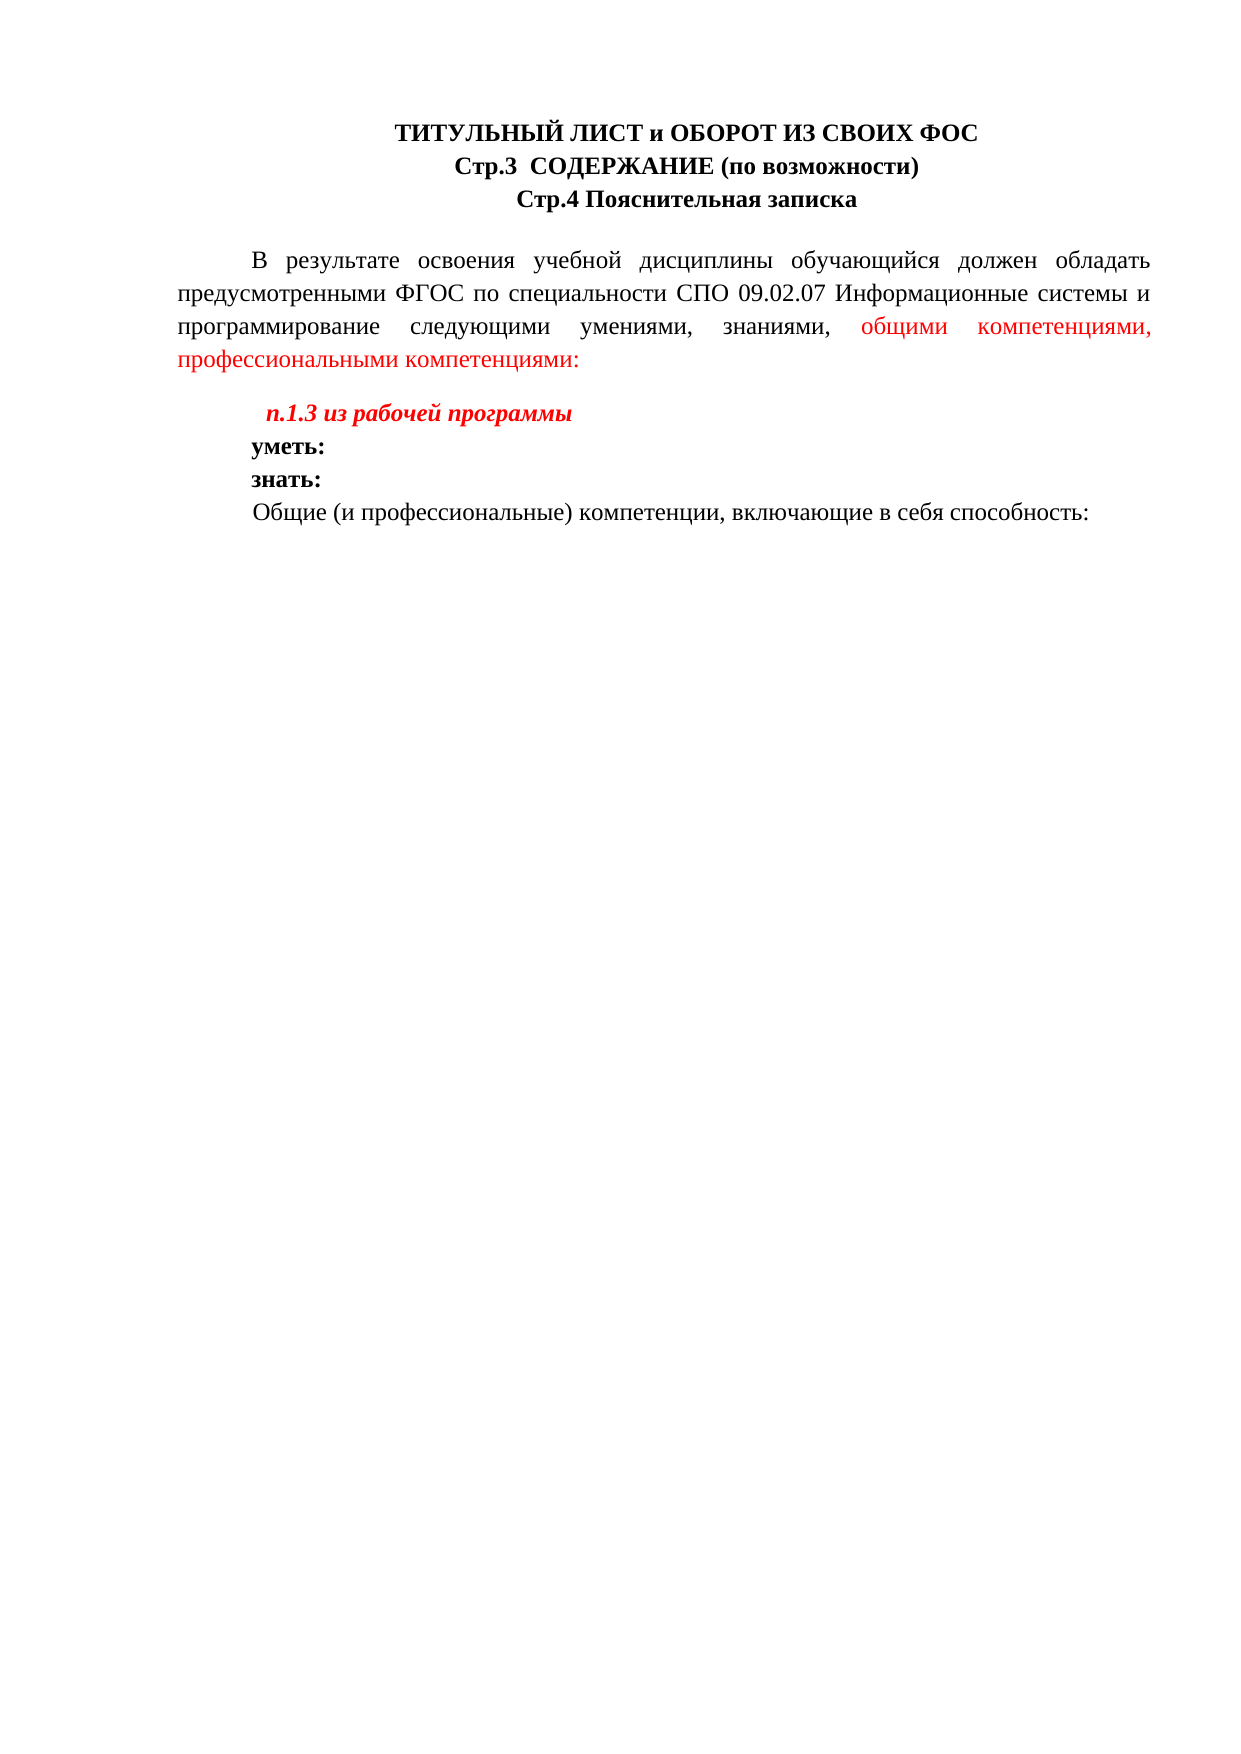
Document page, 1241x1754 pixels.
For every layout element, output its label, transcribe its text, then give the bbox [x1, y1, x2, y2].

text Общие (и профессиональные) компетенции, включающие в себя способность: [177, 497, 1152, 526]
text В результате освоения учебной дисциплины обучающийся должен обладать предусмотренными ФГОС по специальности СПО 09.02.07 Информационные системы и программирование следующими умениями, знаниями, общими компетенциями, профессиональными компетенциями: [177, 245, 1152, 373]
text уметь: [177, 431, 1152, 460]
text Стр.3 СОДЕРЖАНИЕ (по возможности) [177, 151, 1152, 180]
text п.1.3 из рабочей программы [177, 398, 1152, 427]
text знать: [177, 464, 1152, 493]
text Стр.4 Пояснительная записка [177, 184, 1152, 213]
text ТИТУЛЬНЫЙ ЛИСТ и ОБОРОТ ИЗ СВОИХ ФОС [177, 118, 1152, 147]
